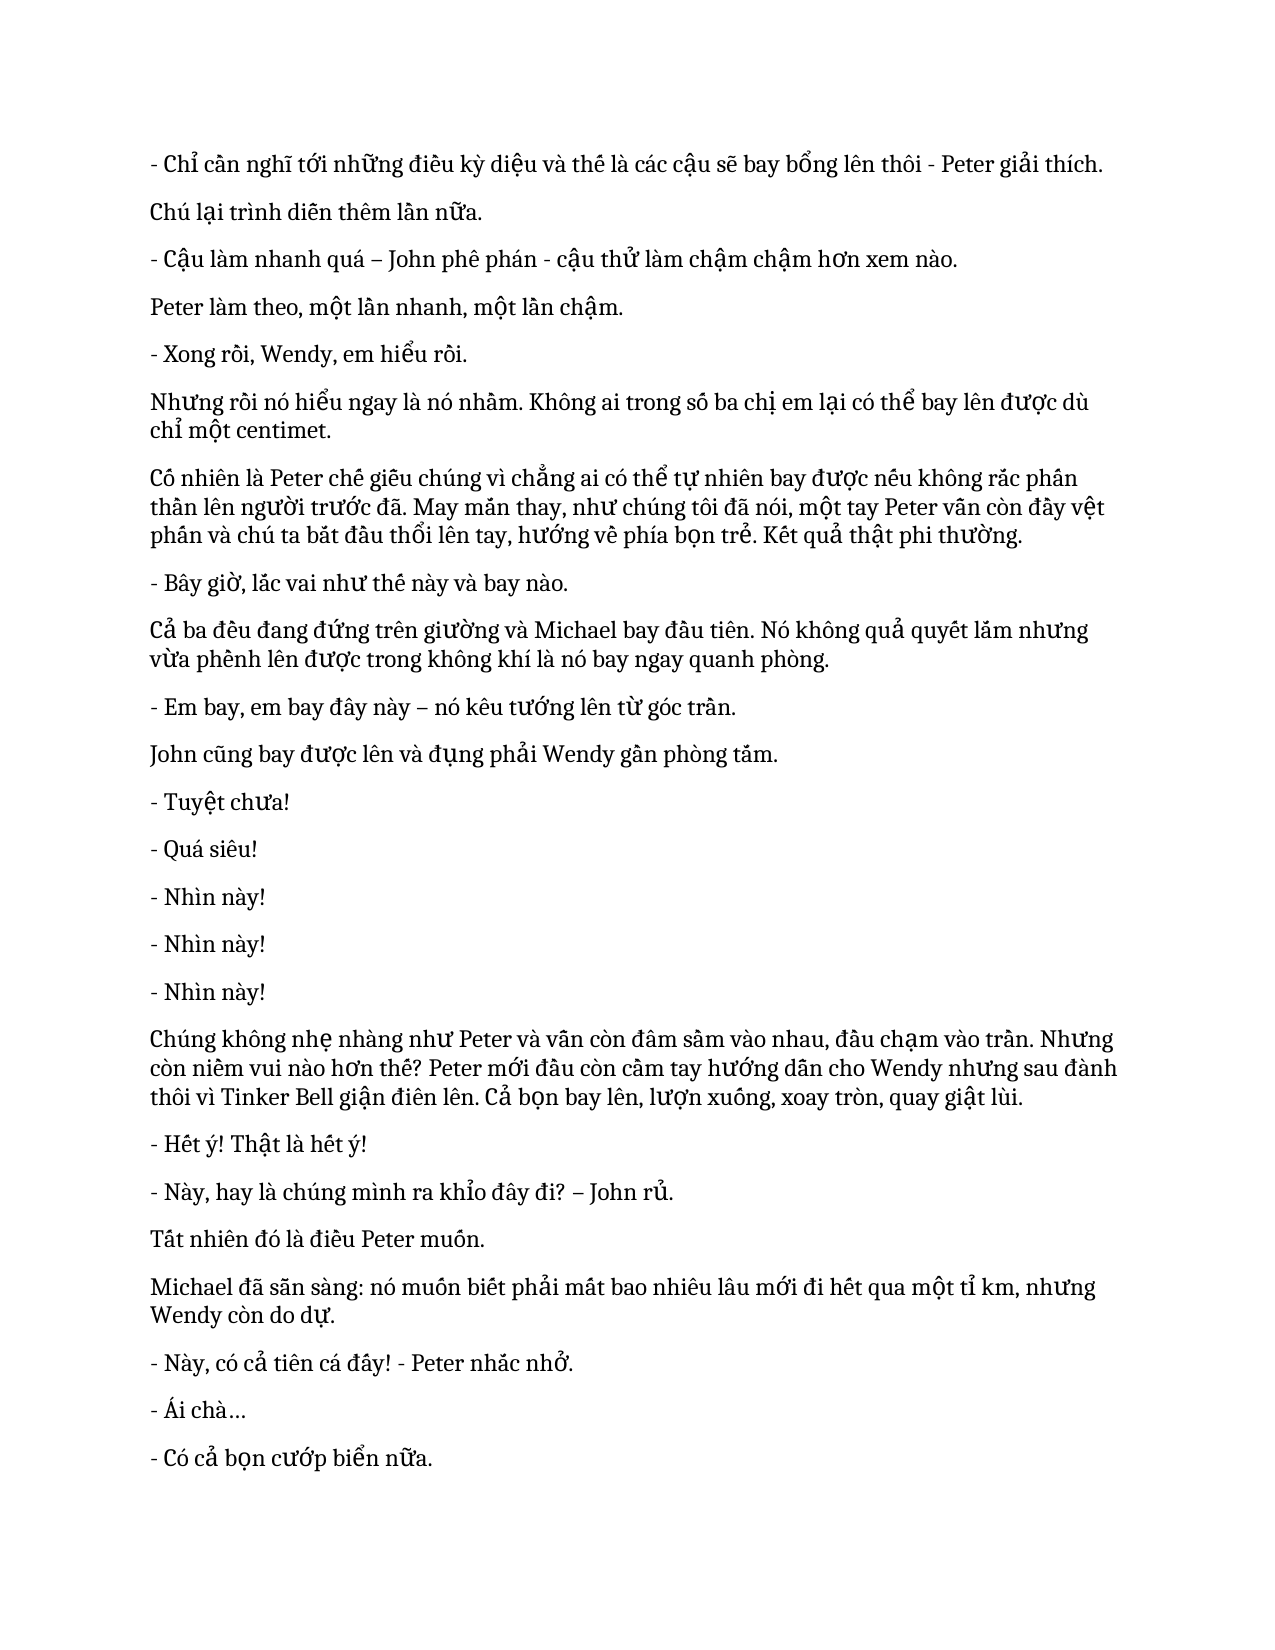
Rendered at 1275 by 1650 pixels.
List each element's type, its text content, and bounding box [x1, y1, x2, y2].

text Chú lại trình diễn thêm lần nữa. [150, 197, 1125, 226]
text Cả ba đều đang đứng trên giường và Michael bay đầu tiên. Nó không quả quyết lắm nhưng vừa phềnh lên được trong không khí là nó bay ngay quanh phòng. [150, 616, 1125, 674]
text John cũng bay được lên và đụng phải Wendy gần phòng tắm. [150, 740, 1125, 769]
text - Quá siêu! [150, 835, 1125, 864]
text Peter làm theo, một lần nhanh, một lần chậm. [150, 292, 1125, 321]
text - Nhìn này! [150, 882, 1125, 911]
text - Cậu làm nhanh quá – John phê phán - cậu thử làm chậm chậm hơn xem nào. [150, 245, 1125, 274]
text - Em bay, em bay đây này – nó kêu tướng lên từ góc trần. [150, 692, 1125, 721]
text - Này, hay là chúng mình ra khỉo đây đi? – John rủ. [150, 1177, 1125, 1206]
text Michael đã sẵn sàng: nó muốn biết phải mất bao nhiêu lâu mới đi hết qua một tỉ km, nhưng Wendy còn do dự. [150, 1272, 1125, 1330]
text - Nhìn này! [150, 977, 1125, 1006]
text - Ái chà… [150, 1396, 1125, 1425]
text - Tuyệt chưa! [150, 787, 1125, 816]
text - Bây giờ, lắc vai như thế này và bay nào. [150, 569, 1125, 597]
text Nhưng rồi nó hiểu ngay là nó nhầm. Không ai trong số ba chị em lại có thể bay lên được dù chỉ một centimet. [150, 387, 1125, 445]
text - Có cả bọn cướp biển nữa. [150, 1444, 1125, 1472]
text - Chỉ cần nghĩ tới những điều kỳ diệu và thế là các cậu sẽ bay bổng lên thôi - Peter giải thích. [150, 150, 1125, 179]
text Cố nhiên là Peter chế giễu chúng vì chẳng ai có thể tự nhiên bay được nếu không rắc phấn thần lên người trước đã. May mắn thay, như chúng tôi đã nói, một tay Peter vẫn còn đầy vệt phấn và chú ta bắt đầu thổi lên tay, hướng về phía bọn trẻ. Kết quả thật phi thường. [150, 464, 1125, 550]
text - Nhìn này! [150, 930, 1125, 959]
text - Này, có cả tiên cá đấy! - Peter nhắc nhở. [150, 1349, 1125, 1377]
text Chúng không nhẹ nhàng như Peter và vẫn còn đâm sầm vào nhau, đầu chạm vào trần. Nhưng còn niềm vui nào hơn thế? Peter mới đầu còn cầm tay hướng dẫn cho Wendy nhưng sau đành thôi vì Tinker Bell giận điên lên. Cả bọn bay lên, lượn xuống, xoay tròn, quay giật lùi. [150, 1025, 1125, 1111]
text - Xong rồi, Wendy, em hiểu rồi. [150, 340, 1125, 369]
text - Hết ý! Thật là hết ý! [150, 1130, 1125, 1159]
text Tất nhiên đó là điều Peter muốn. [150, 1225, 1125, 1254]
